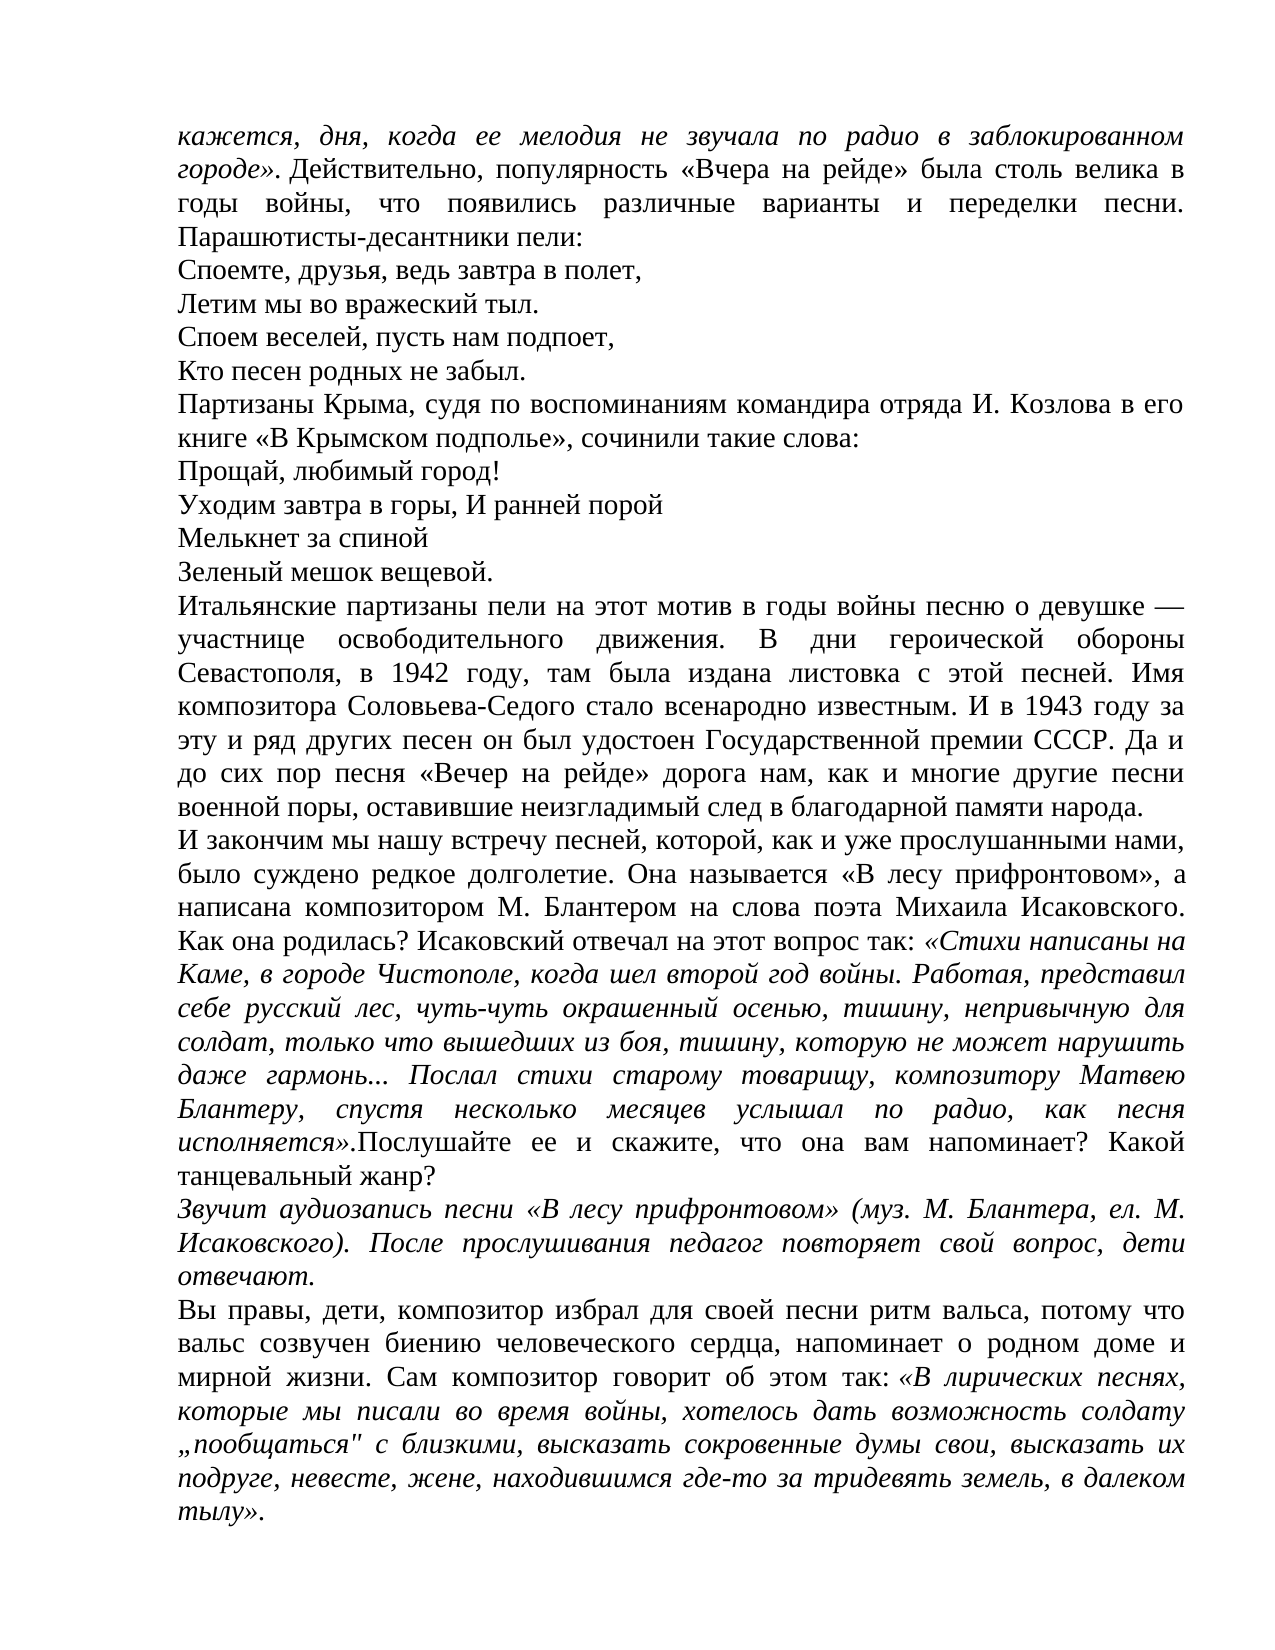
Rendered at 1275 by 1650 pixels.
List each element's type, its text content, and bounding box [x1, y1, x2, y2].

text Споемте, друзья, ведь завтра в полет, [177, 252, 1185, 286]
text Итальянские партизаны пели на этот мотив в годы войны песню о девушке — участнице освободительного движения. В дни героической обороны Севастополя, в 1942 году, там была издана листовка с этой песней. Имя композитора Соловьева-Седого стало всенародно известным. И в 1943 году за эту и ряд других песен он был удостоен Государственной премии СССР. Да и до сих пор песня «Вечер на рейде» дорога нам, как и многие другие песни военной поры, оставившие неизгладимый след в благодарной памяти народа. [177, 588, 1185, 822]
text Вы правы, дети, композитор избрал для своей песни ритм вальса, потому что вальс созвучен биению человеческого сердца, напоминает о родном доме и мирной жизни. Сам композитор говорит об этом так: «В лирических песнях, которые мы писали во время войны, хотелось дать возможность солдату „пообщаться" с близкими, высказать сокровенные думы свои, высказать их подруге, невесте, жене, находившимся где-то за тридевять земель, в далеком тылу». [177, 1292, 1186, 1527]
text Мелькнет за спиной [177, 521, 1144, 554]
text Зеленый мешок вещевой. [177, 554, 1144, 588]
text Летим мы во вражеский тыл. [177, 286, 1186, 319]
text Звучит аудиозапись песни «В лесу прифронтовом» (муз. М. Блантера, ел. М. Исаковского). После прослушивания педагог повторяет свой вопрос, дети отвечают. [177, 1191, 1186, 1292]
text Прощай, любимый город! [177, 453, 1144, 487]
text Споем веселей, пусть нам подпоет, [177, 319, 1186, 353]
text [177, 118, 1185, 252]
text Партизаны Крыма, судя по воспоминаниям командира отряда И. Козлова в его книге «В Крымском подполье», сочинили такие слова: [177, 386, 1184, 453]
text И закончим мы нашу встречу песней, которой, как и уже прослушанными нами, было суждено редкое долголетие. Она называется «В лесу прифронтовом», а написана композитором М. Блантером на слова поэта Михаила Исаковского. Как она родилась? Исаковский отвечал на этот вопрос так: «Стихи написаны на Каме, в городе Чистополе, когда шел второй год войны. Работая, представил себе русский лес, чуть-чуть окрашенный осенью, тишину, непривычную для солдат, только что вышедших из боя, тишину, которую не может нарушить даже гармонь... Послал стихи старому товарищу, композитору Матвею Блантеру, спустя несколько месяцев услышал по радио, как песня исполняется».Послушайте ее и скажите, что она вам напоминает? Какой танцевальный жанр? [177, 822, 1186, 1191]
text Кто песен родных не забыл. [177, 353, 1186, 386]
text Уходим завтра в горы, И ранней порой [177, 487, 1144, 521]
